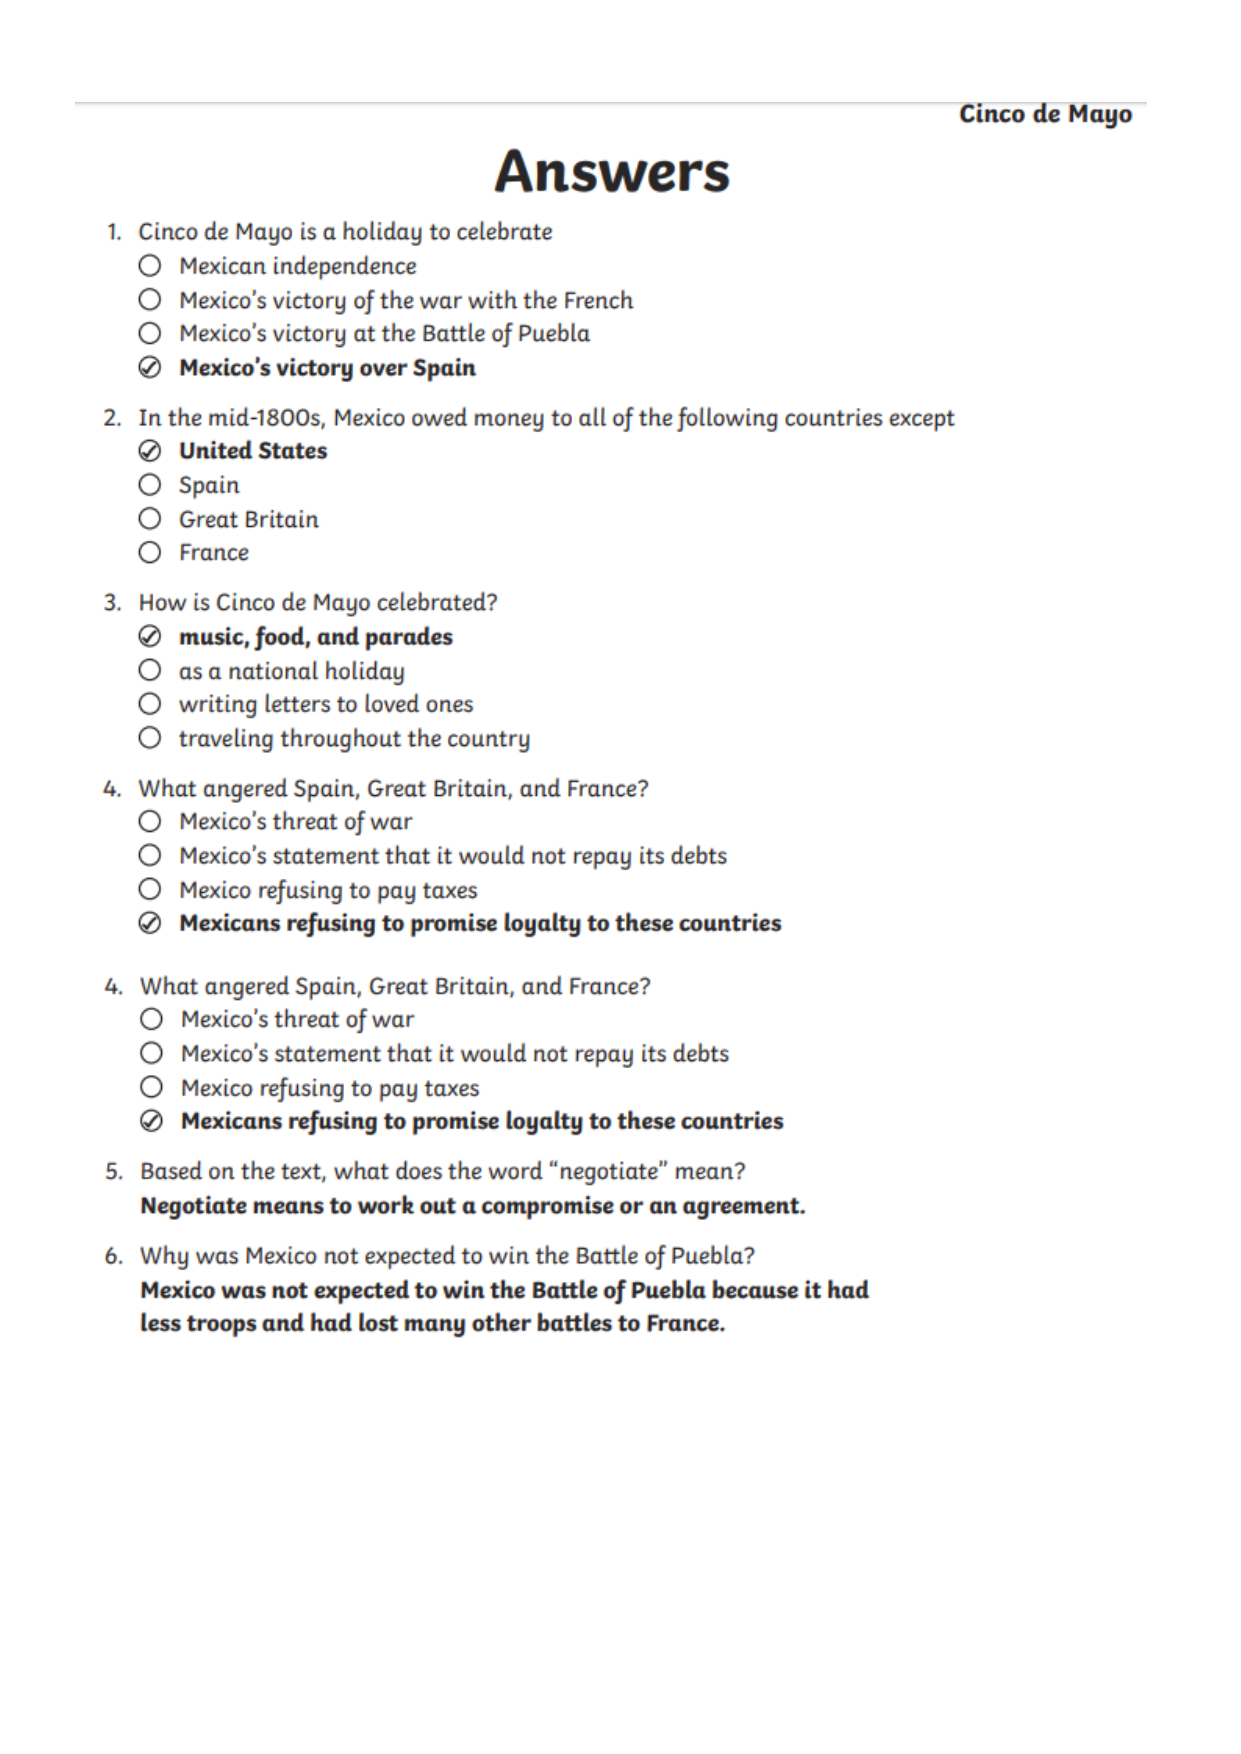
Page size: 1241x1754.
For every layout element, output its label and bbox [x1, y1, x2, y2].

picture [75, 102, 1147, 1386]
